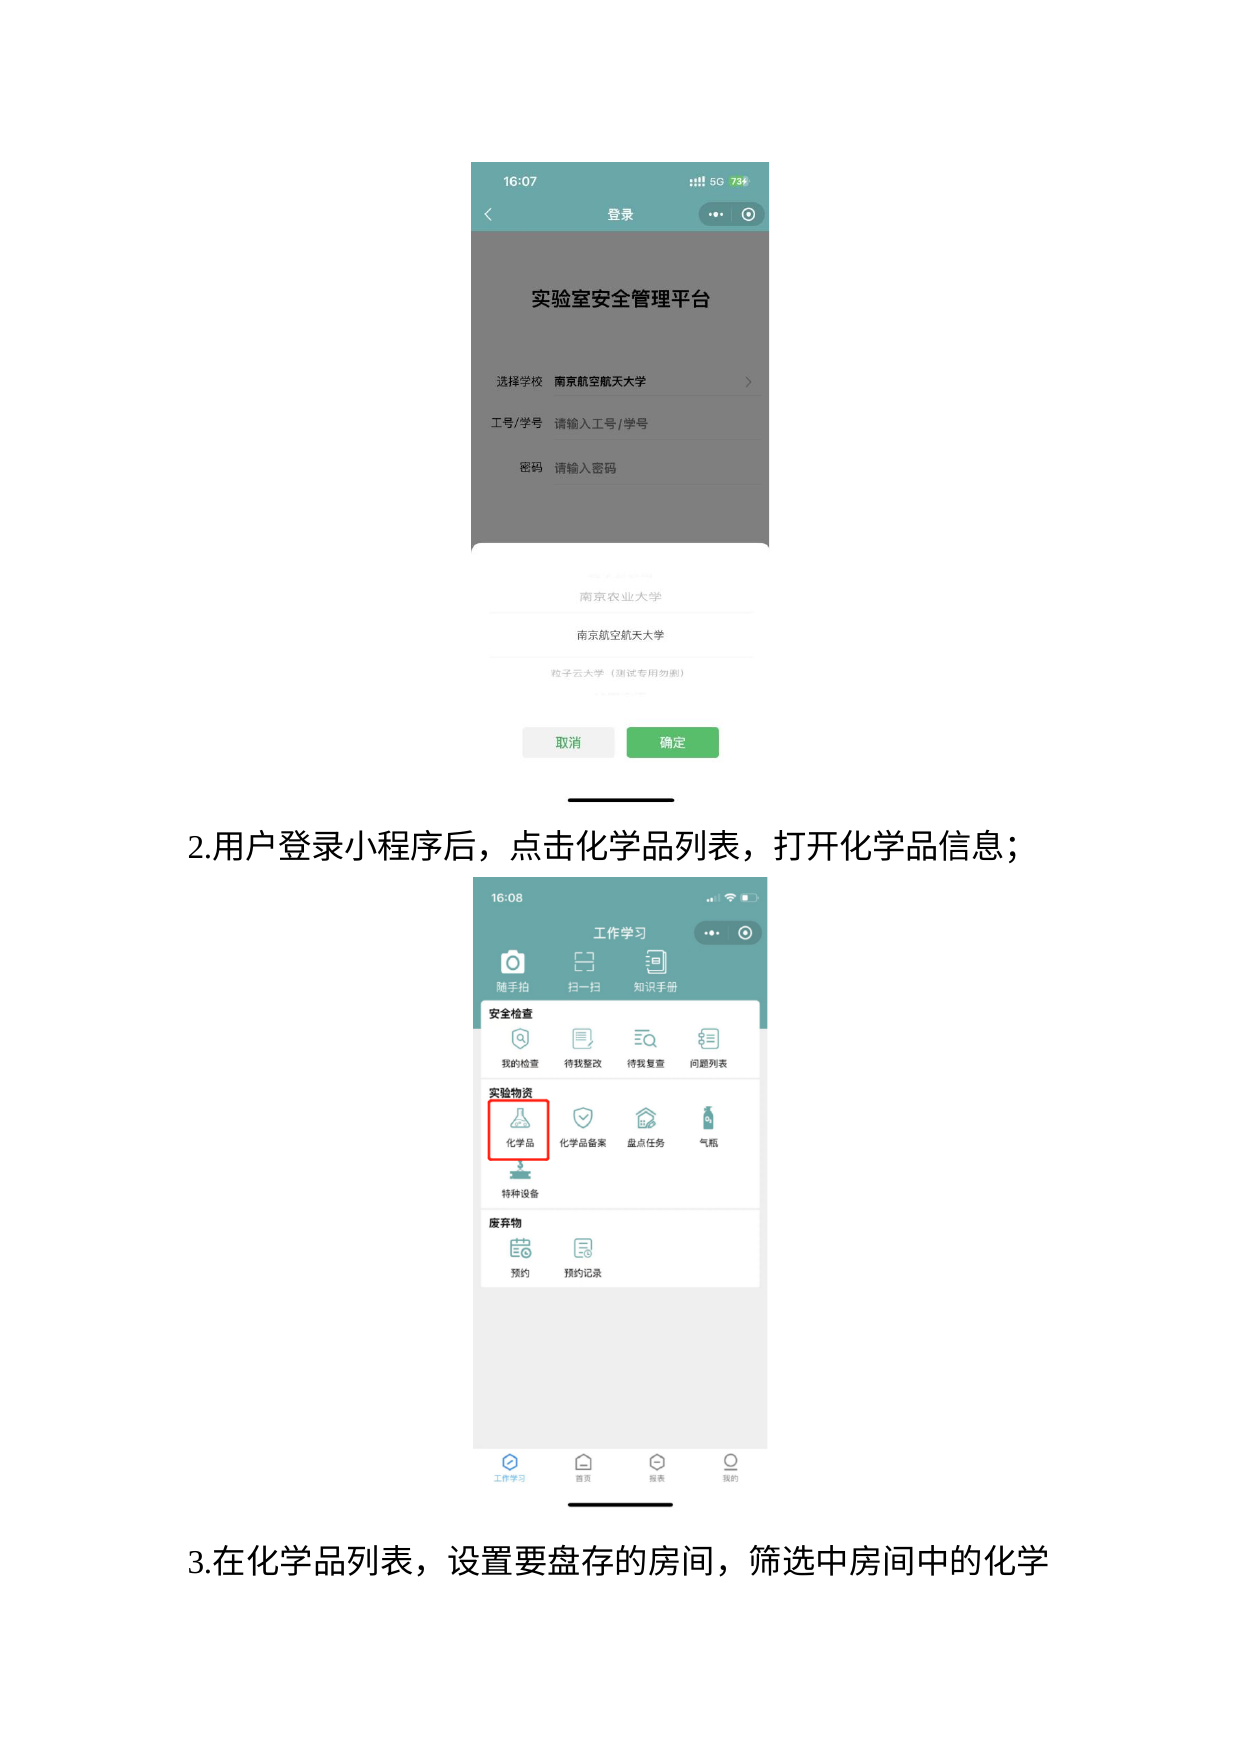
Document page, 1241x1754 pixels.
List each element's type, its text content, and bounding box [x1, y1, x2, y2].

text 2.用户登录小程序后，点击化学品列表，打开化学品信息； [187, 812, 1053, 877]
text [187, 1527, 1053, 1592]
picture [472, 877, 768, 1512]
picture [471, 162, 770, 808]
